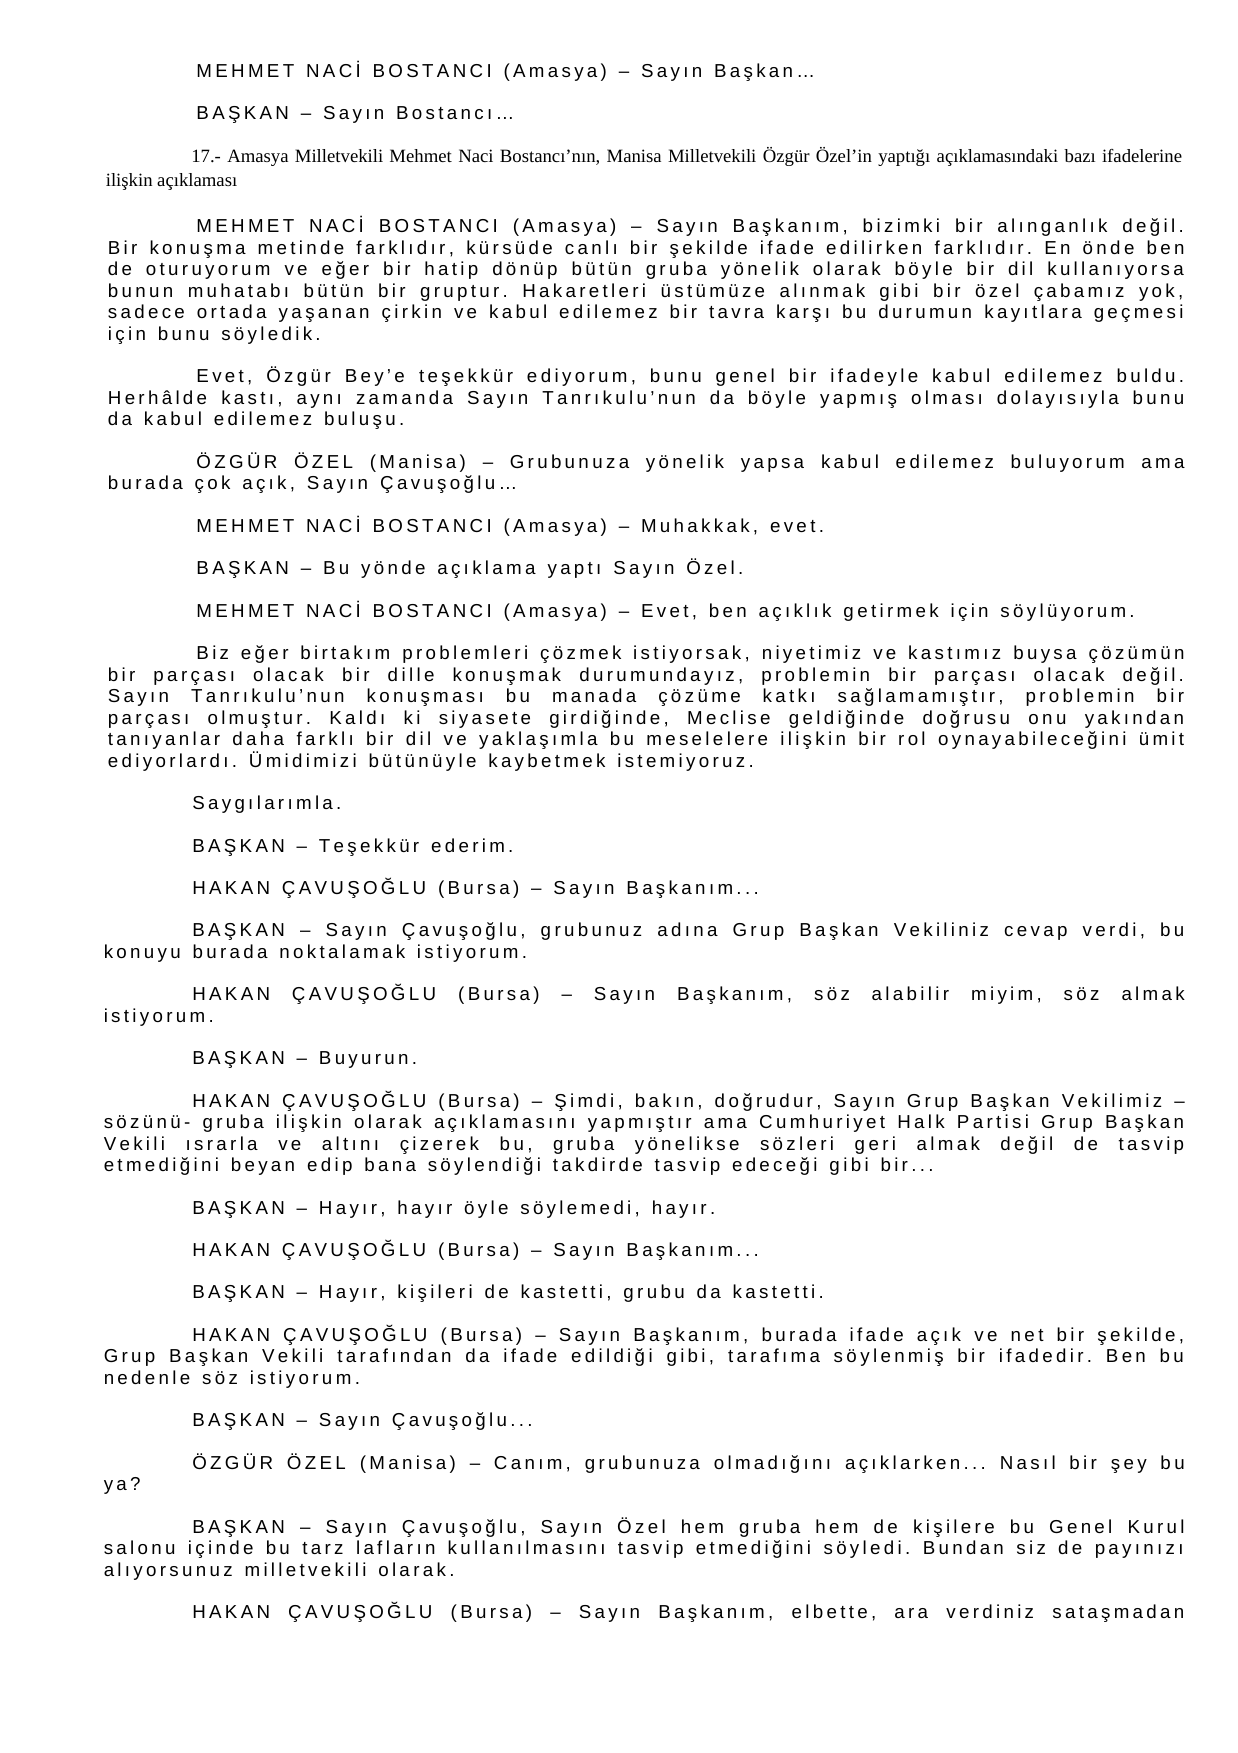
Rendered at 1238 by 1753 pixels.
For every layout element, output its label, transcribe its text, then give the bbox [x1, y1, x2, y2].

text 17.- Amasya Milletvekili Mehmet Naci Bostancı’nın, Manisa Milletvekili Özgür Özel’in yaptığı açıklamasındaki bazı ifadelerine ilişkin açıklaması [106, 144, 1184, 191]
text Saygılarımla. [103, 792, 1186, 813]
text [103, 1601, 1186, 1623]
text BAŞKAN – Sayın Çavuşoğlu, Sayın Özel hem gruba hem de kişilere bu Genel Kurul salonu içinde bu tarz lafların kullanılmasını tasvip etmediğini söyledi. Bundan siz de payınızı alıyorsunuz milletvekili olarak. [103, 1516, 1186, 1580]
text BAŞKAN – Bu yönde açıklama yaptı Sayın Özel. [108, 557, 1186, 578]
text MEHMET NACİ BOSTANCI (Amasya) – Muhakkak, evet. [108, 514, 1186, 536]
text HAKAN ÇAVUŞOĞLU (Bursa) – Sayın Başkanım, burada ifade açık ve net bir şekilde, Grup Başkan Vekili tarafından da ifade edildiği gibi, tarafıma söylenmiş bir ifadedir. Ben bu nedenle söz istiyorum. [103, 1324, 1186, 1388]
text MEHMET NACİ BOSTANCI (Amasya) – Evet, ben açıklık getirmek için söylüyorum. [108, 599, 1186, 621]
text Evet, Özgür Bey’e teşekkür ediyorum, bunu genel bir ifadeyle kabul edilemez buldu. Herhâlde kastı, aynı zamanda Sayın Tanrıkulu’nun da böyle yapmış olması dolayısıyla bunu da kabul edilemez buluşu. [108, 365, 1186, 430]
text BAŞKAN – Sayın Çavuşoğlu, grubunuz adına Grup Başkan Vekiliniz cevap verdi, bu konuyu burada noktalamak istiyorum. [103, 919, 1186, 962]
text MEHMET NACİ BOSTANCI (Amasya) – Sayın Başkanım, bizimki bir alınganlık değil. Bir konuşma metinde farklıdır, kürsüde canlı bir şekilde ifade edilirken farklıdır. En önde ben de oturuyorum ve eğer bir hatip dönüp bütün gruba yönelik olarak böyle bir dil kullanıyorsa bunun muhatabı bütün bir gruptur. Hakaretleri üstümüze alınmak gibi bir özel çabamız yok, sadece ortada yaşanan çirkin ve kabul edilemez bir tavra karşı bu durumun kayıtlara geçmesi için bunu söyledik. [108, 215, 1186, 344]
text BAŞKAN – Hayır, hayır öyle söylemedi, hayır. [103, 1197, 1186, 1218]
text HAKAN ÇAVUŞOĞLU (Bursa) – Sayın Başkanım... [103, 1239, 1186, 1261]
text ÖZGÜR ÖZEL (Manisa) – Grubunuza yönelik yapsa kabul edilemez buluyorum ama burada çok açık, Sayın Çavuşoğlu… [108, 451, 1186, 494]
text BAŞKAN – Sayın Çavuşoğlu... [103, 1409, 1186, 1431]
text BAŞKAN – Buyurun. [103, 1047, 1186, 1069]
text HAKAN ÇAVUŞOĞLU (Bursa) – Sayın Başkanım... [103, 877, 1186, 898]
text MEHMET NACİ BOSTANCI (Amasya) – Sayın Başkan… [108, 60, 1186, 81]
text HAKAN ÇAVUŞOĞLU (Bursa) – Sayın Başkanım, söz alabilir miyim, söz almak istiyorum. [103, 983, 1186, 1026]
text BAŞKAN – Teşekkür ederim. [103, 834, 1186, 856]
text Biz eğer birtakım problemleri çözmek istiyorsak, niyetimiz ve kastımız buysa çözümün bir parçası olacak bir dille konuşmak durumundayız, problemin bir parçası olacak değil. Sayın Tanrıkulu’nun konuşması bu manada çözüme katkı sağlamamıştır, problemin bir parçası olmuştur. Kaldı ki siyasete girdiğinde, Meclise geldiğinde doğrusu onu yakından tanıyanlar daha farklı bir dil ve yaklaşımla bu meselelere ilişkin bir rol oynayabileceğini ümit ediyorlardı. Ümidimizi bütünüyle kaybetmek istemiyoruz. [108, 642, 1186, 771]
text ÖZGÜR ÖZEL (Manisa) – Canım, grubunuza olmadığını açıklarken... Nasıl bir şey bu ya? [103, 1452, 1186, 1495]
text HAKAN ÇAVUŞOĞLU (Bursa) – Şimdi, bakın, doğrudur, Sayın Grup Başkan Vekilimiz –sözünü- gruba ilişkin olarak açıklamasını yapmıştır ama Cumhuriyet Halk Partisi Grup Başkan Vekili ısrarla ve altını çizerek bu, gruba yönelikse sözleri geri almak değil de tasvip etmediğini beyan edip bana söylendiği takdirde tasvip edeceği gibi bir... [103, 1089, 1186, 1176]
text BAŞKAN – Hayır, kişileri de kastetti, grubu da kastetti. [103, 1281, 1186, 1303]
text BAŞKAN – Sayın Bostancı… [108, 102, 1186, 124]
